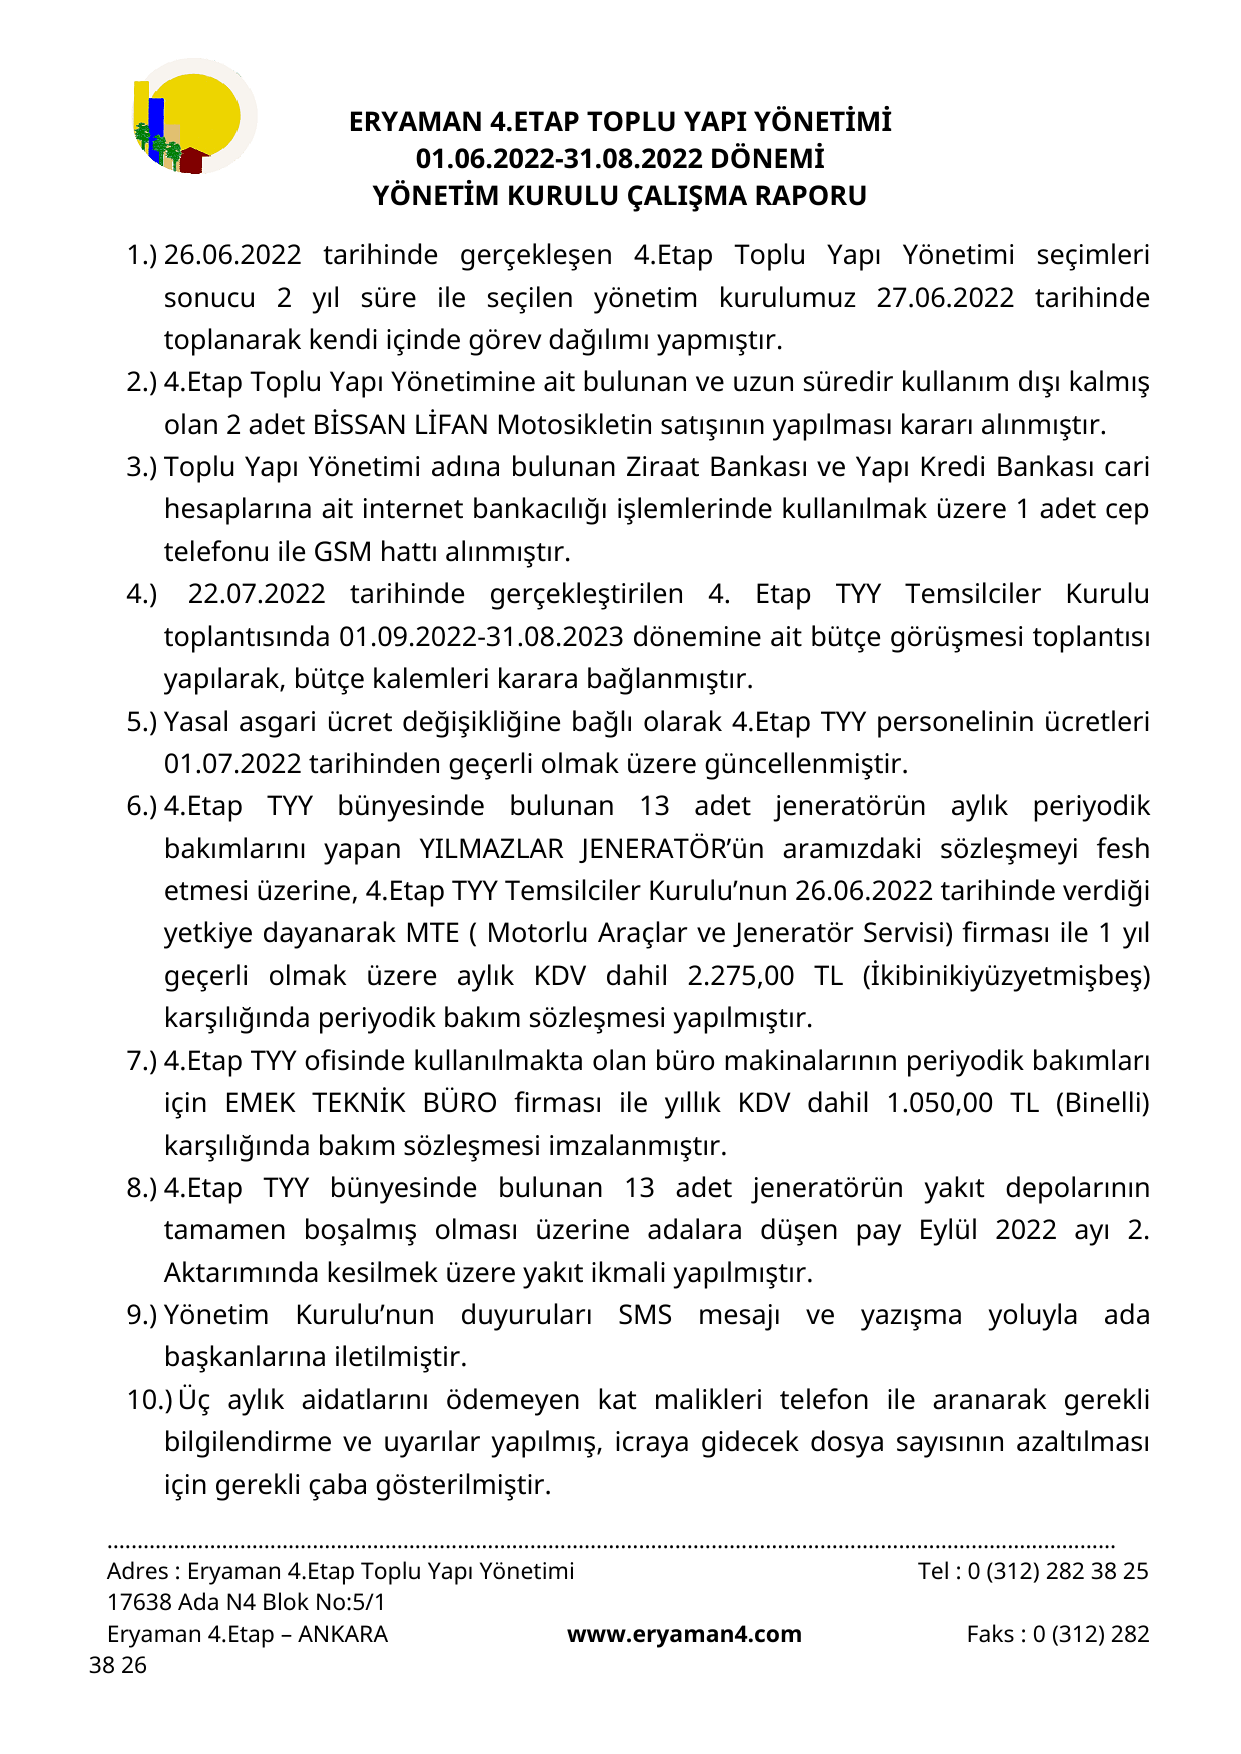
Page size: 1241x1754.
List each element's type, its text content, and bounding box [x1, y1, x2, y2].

list 4.Etap TYY bünyesinde bulunan 13 adet jeneratörün aylık periyodik bakımlarını yapan YILMAZLAR JENERATÖR’ün aramızdaki sözleşmeyi fesh etmesi üzerine, 4.Etap TYY Temsilciler Kurulu’nun 26.06.2022 tarihinde verdiği yetkiye dayanarak MTE ( Motorlu Araçlar ve Jeneratör Servisi) firması ile 1 yıl geçerli olmak üzere aylık KDV dahil 2.275,00 TL (İkibinikiyüzyetmişbeş) karşılığında periyodik bakım sözleşmesi yapılmıştır. [126, 787, 1152, 1036]
text ERYAMAN 4.ETAP TOPLU YAPI YÖNETİMİ [89, 102, 1152, 139]
text 01.06.2022-31.08.2022 DÖNEMİ [89, 139, 1152, 176]
list 26.06.2022 tarihinde gerçekleşen 4.Etap Toplu Yapı Yönetimi seçimleri sonucu 2 yıl süre ile seçilen yönetim kurulumuz 27.06.2022 tarihinde toplanarak kendi içinde görev dağılımı yapmıştır. [126, 236, 1152, 357]
list Yasal asgari ücret değişikliğine bağlı olarak 4.Etap TYY personelinin ücretleri 01.07.2022 tarihinden geçerli olmak üzere güncellenmiştir. [126, 702, 1152, 781]
list Yönetim Kurulu’nun duyuruları SMS mesajı ve yazışma yoluyla ada başkanlarına iletilmiştir. [126, 1296, 1152, 1375]
list 4.Etap TYY bünyesinde bulunan 13 adet jeneratörün yakıt depolarının tamamen boşalmış olması üzerine adalara düşen pay Eylül 2022 ayı 2. Aktarımında kesilmek üzere yakıt ikmali yapılmıştır. [126, 1168, 1152, 1290]
list Toplu Yapı Yönetimi adına bulunan Ziraat Bankası ve Yapı Kredi Bankası cari hesaplarına ait internet bankacılığı işlemlerinde kullanılmak üzere 1 adet cep telefonu ile GSM hattı alınmıştır. [126, 448, 1152, 569]
picture [130, 58, 264, 102]
list 4.Etap TYY ofisinde kullanılmakta olan büro makinalarının periyodik bakımları için EMEK TEKNİK BÜRO firması ile yıllık KDV dahil 1.050,00 TL (Binelli) karşılığında bakım sözleşmesi imzalanmıştır. [126, 1041, 1152, 1163]
list 4.Etap Toplu Yapı Yönetimine ait bulunan ve uzun süredir kullanım dışı kalmış olan 2 adet BİSSAN LİFAN Motosikletin satışının yapılması kararı alınmıştır. [126, 363, 1152, 442]
list 22.07.2022 tarihinde gerçekleştirilen 4. Etap TYY Temsilciler Kurulu toplantısında 01.09.2022-31.08.2023 dönemine ait bütçe görüşmesi toplantısı yapılarak, bütçe kalemleri karara bağlanmıştır. [126, 575, 1152, 696]
list Üç aylık aidatlarını ödemeyen kat malikleri telefon ile aranarak gerekli bilgilendirme ve uyarılar yapılmış, icraya gidecek dosya sayısının azaltılması için gerekli çaba gösterilmiştir. [126, 1380, 1152, 1502]
text YÖNETİM KURULU ÇALIŞMA RAPORU [89, 176, 1152, 213]
